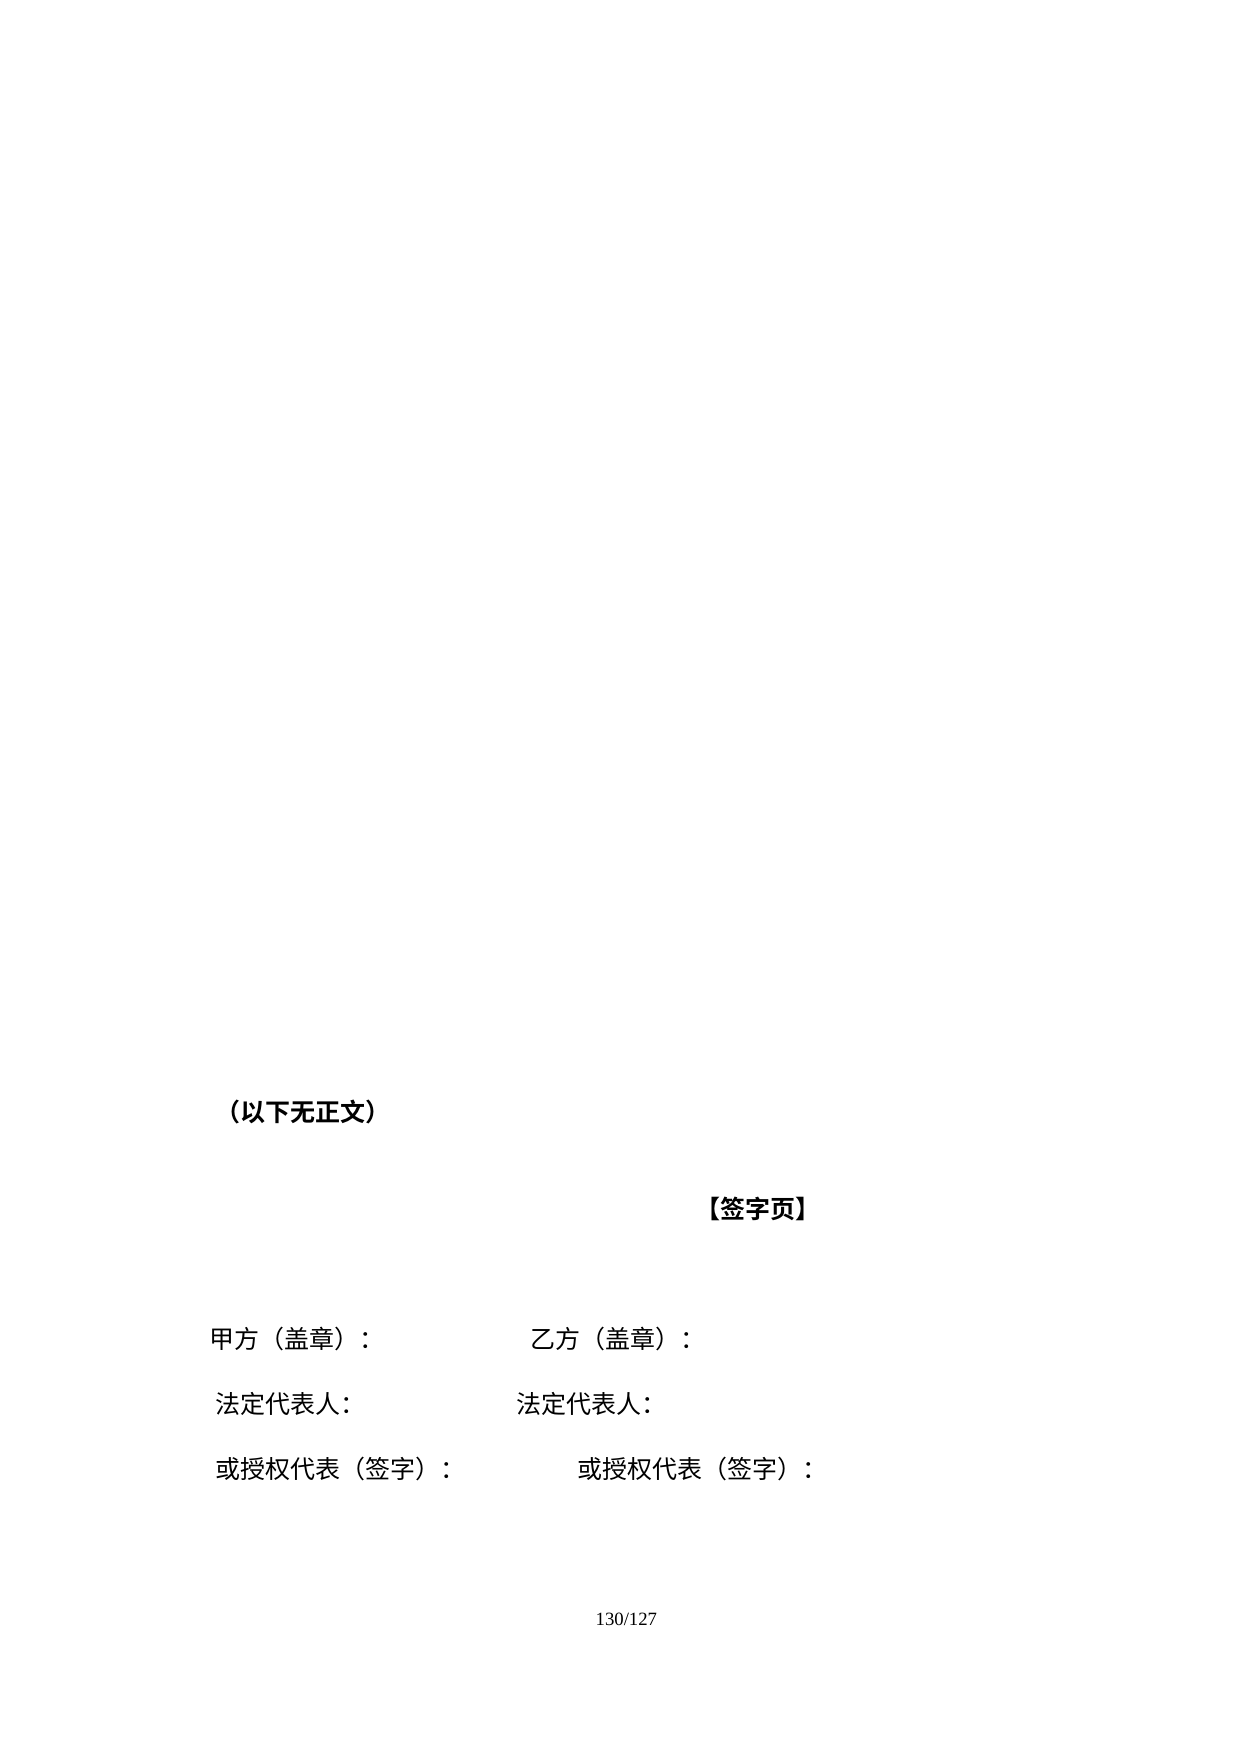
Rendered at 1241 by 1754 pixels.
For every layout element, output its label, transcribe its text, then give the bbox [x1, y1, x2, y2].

text 法定代表人： 法定代表人： [165, 1370, 1087, 1435]
text 甲方（盖章）： 乙方（盖章）： [165, 1305, 1087, 1370]
text 【签字页】 [165, 1175, 1087, 1240]
text （以下无正文） [165, 1078, 1087, 1143]
text 或授权代表（签字）： 或授权代表（签字）： [165, 1435, 1087, 1500]
